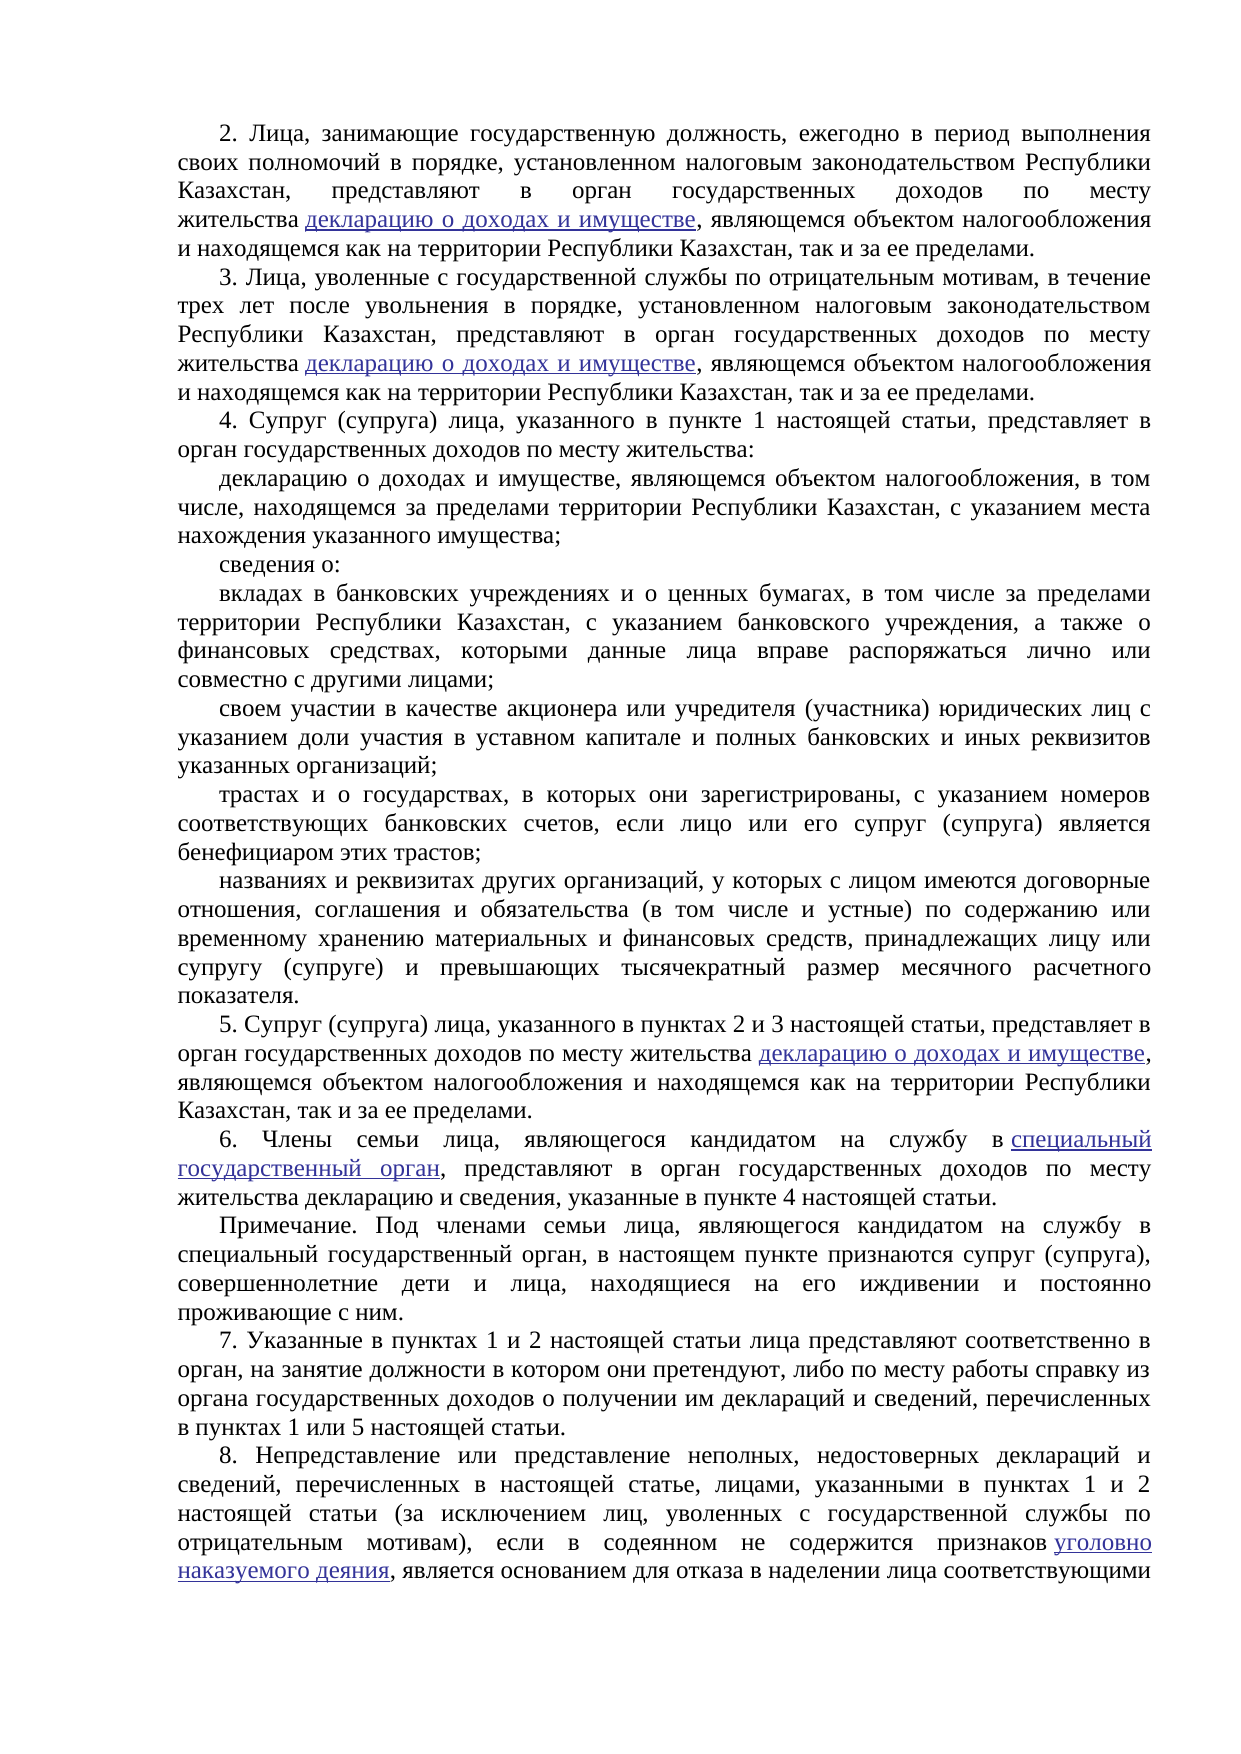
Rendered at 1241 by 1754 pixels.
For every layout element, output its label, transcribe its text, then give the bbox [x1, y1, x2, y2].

text названиях и реквизитах других организаций, у которых с лицом имеются договорные отношения, соглашения и обязательства (в том числе и устные) по содержанию или временному хранению материальных и финансовых средств, принадлежащих лицу или супругу (супруге) и превышающих тысячекратный размер месячного расчетного показателя. [177, 866, 1152, 1009]
text 5. Супруг (супруга) лица, указанного в пунктах 2 и 3 настоящей статьи, представляет в орган государственных доходов по месту жительства декларацию о доходах и имуществе, являющемся объектом налогообложения и находящемся как на территории Республики Казахстан, так и за ее пределами. [177, 1009, 1152, 1124]
text сведения о: [177, 549, 1152, 578]
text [177, 1441, 1152, 1584]
text 7. Указанные в пунктах 1 и 2 настоящей статьи лица представляют соответственно в орган, на занятие должности в котором они претендуют, либо по месту работы справку из органа государственных доходов о получении им деклараций и сведений, перечисленных в пунктах 1 или 5 настоящей статьи. [177, 1326, 1152, 1441]
text 4. Супруг (супруга) лица, указанного в пункте 1 настоящей статьи, представляет в орган государственных доходов по месту жительства: [177, 406, 1152, 463]
text 6. Члены семьи лица, являющегося кандидатом на службу в специальный государственный орган, представляют в орган государственных доходов по месту жительства декларацию и сведения, указанные в пункте 4 настоящей статьи. [177, 1124, 1152, 1211]
text 2. Лица, занимающие государственную должность, ежегодно в период выполнения своих полномочий в порядке, установленном налоговым законодательством Республики Казахстан, представляют в орган государственных доходов по месту жительства декларацию о доходах и имуществе, являющемся объектом налогообложения и находящемся как на территории Республики Казахстан, так и за ее пределами. [177, 118, 1152, 262]
text трастах и о государствах, в которых они зарегистрированы, с указанием номеров соответствующих банковских счетов, если лицо или его супруг (супруга) является бенефициаром этих трастов; [177, 779, 1152, 866]
text своем участии в качестве акционера или учредителя (участника) юридических лиц с указанием доли участия в уставном капитале и полных банковских и иных реквизитов указанных организаций; [177, 693, 1152, 779]
text вкладах в банковских учреждениях и о ценных бумагах, в том числе за пределами территории Республики Казахстан, с указанием банковского учреждения, а также о финансовых средствах, которыми данные лица вправе распоряжаться лично или совместно с другими лицами; [177, 578, 1152, 693]
text 3. Лица, уволенные с государственной службы по отрицательным мотивам, в течение трех лет после увольнения в порядке, установленном налоговым законодательством Республики Казахстан, представляют в орган государственных доходов по месту жительства декларацию о доходах и имуществе, являющемся объектом налогообложения и находящемся как на территории Республики Казахстан, так и за ее пределами. [177, 262, 1152, 406]
text декларацию о доходах и имуществе, являющемся объектом налогообложения, в том числе, находящемся за пределами территории Республики Казахстан, с указанием места нахождения указанного имущества; [177, 463, 1152, 549]
text Примечание. Под членами семьи лица, являющегося кандидатом на службу в специальный государственный орган, в настоящем пункте признаются супруг (супруга), совершеннолетние дети и лица, находящиеся на его иждивении и постоянно проживающие с ним. [177, 1211, 1152, 1326]
